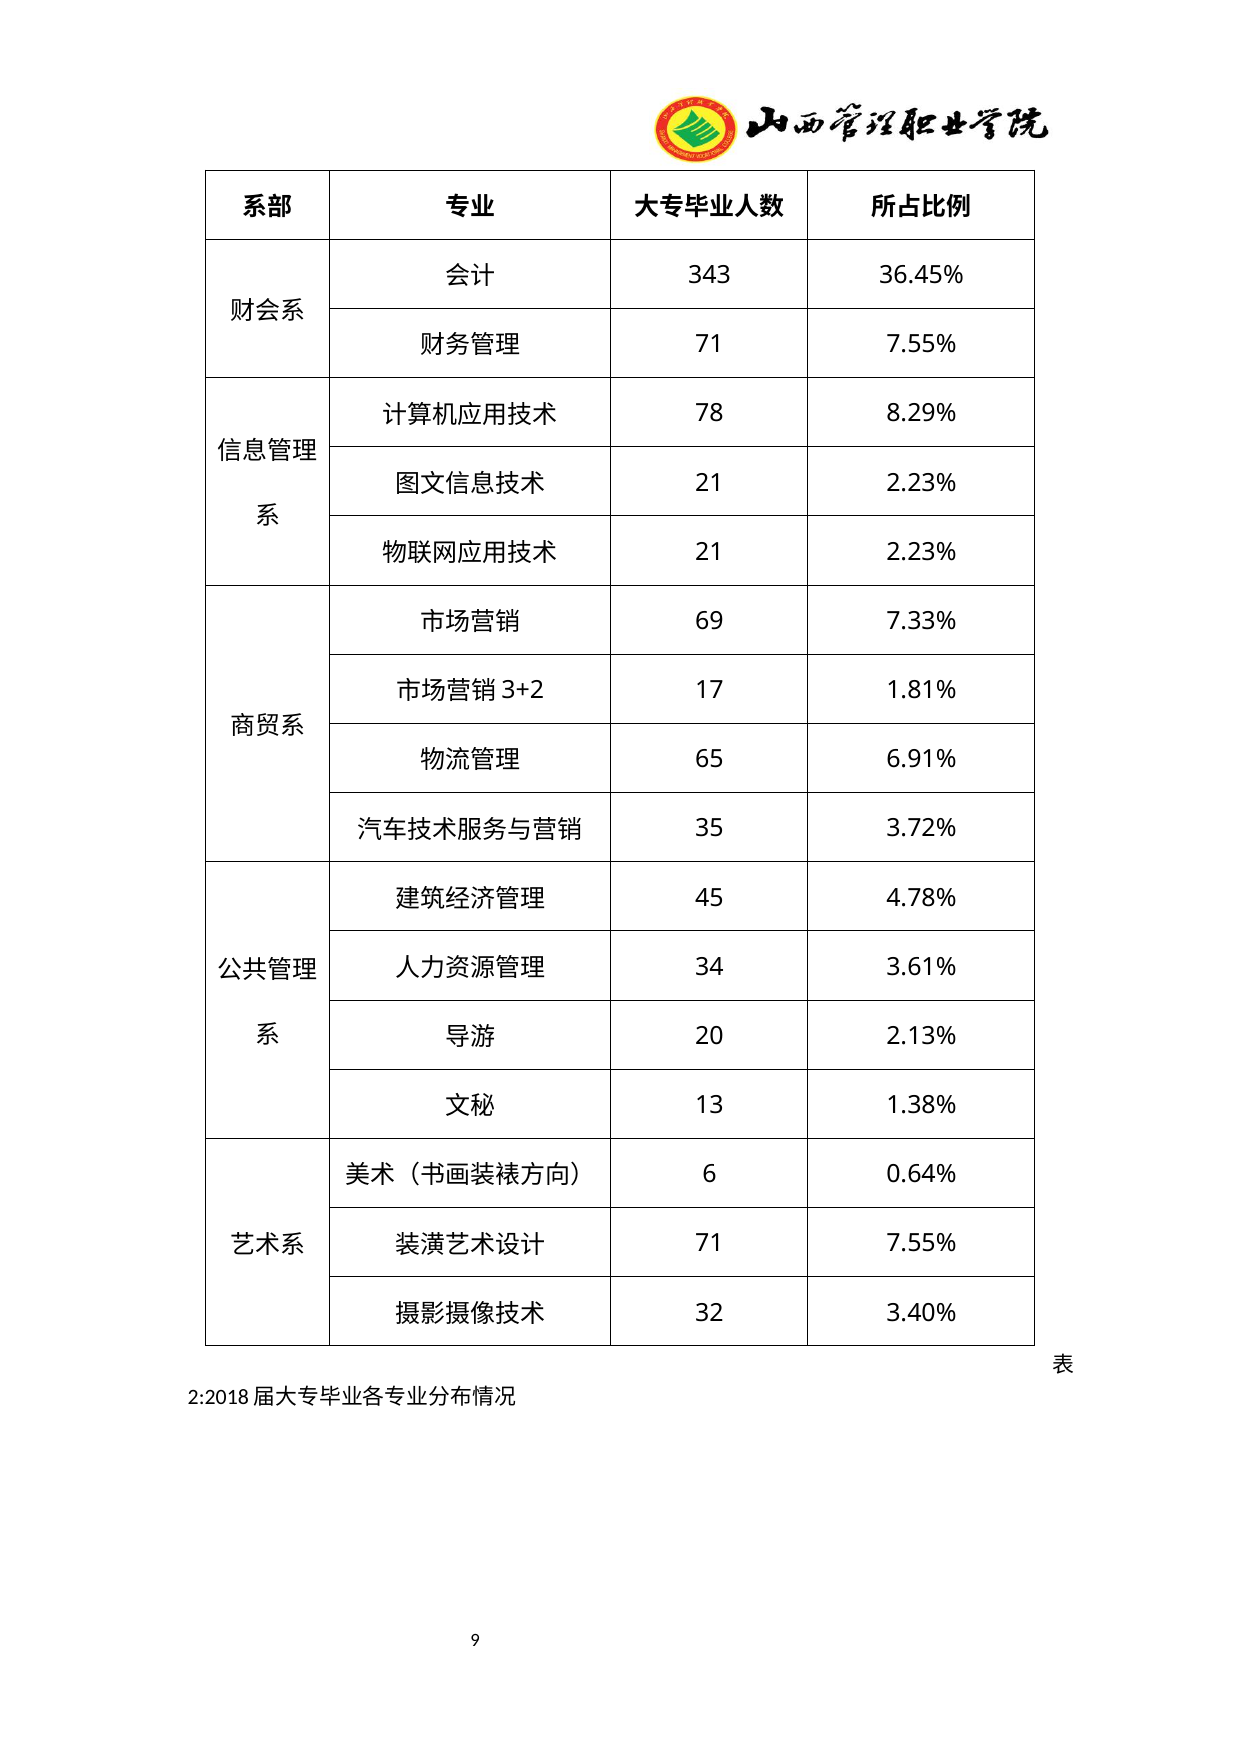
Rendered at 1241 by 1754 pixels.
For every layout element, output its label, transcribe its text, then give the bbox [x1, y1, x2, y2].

table_cell 6.91% [808, 724, 1034, 792]
table_cell 物联网应用技术 [330, 516, 610, 584]
table_cell 市场营销 [330, 586, 610, 654]
table_cell 装潢艺术设计 [330, 1208, 610, 1276]
table_cell 13 [611, 1070, 807, 1138]
table_cell 财务管理 [330, 309, 610, 377]
table_cell 65 [611, 724, 807, 792]
table_cell 3.40% [808, 1277, 1034, 1345]
table_cell 计算机应用技术 [330, 378, 610, 446]
table_cell 6 [611, 1139, 807, 1207]
table_cell 美术（书画装裱方向） [330, 1139, 610, 1207]
table_cell 2.13% [808, 1001, 1034, 1069]
text 表2:2018届大专毕业各专业分布情况 [187, 1346, 1053, 1411]
table_cell 3.72% [808, 793, 1034, 861]
table_cell 商贸系 [206, 586, 329, 861]
table_header 系部 [206, 171, 329, 239]
table_cell 公共管理系 [206, 862, 329, 1138]
table_cell 8.29% [808, 378, 1034, 446]
table_cell 35 [611, 793, 807, 861]
table_cell 343 [611, 240, 807, 308]
table_cell 1.38% [808, 1070, 1034, 1138]
table_cell 7.55% [808, 309, 1034, 377]
table_cell 图文信息技术 [330, 447, 610, 515]
table_cell 71 [611, 309, 807, 377]
table_cell 7.33% [808, 586, 1034, 654]
table_cell 会计 [330, 240, 610, 308]
table_cell 信息管理系 [206, 378, 329, 584]
table_cell 36.45% [808, 240, 1034, 308]
table_cell 7.55% [808, 1208, 1034, 1276]
table_cell 导游 [330, 1001, 610, 1069]
table_cell 1.81% [808, 655, 1034, 723]
table_cell 21 [611, 447, 807, 515]
table_cell 艺术系 [206, 1139, 329, 1345]
table_header 大专毕业人数 [611, 171, 807, 239]
table_cell 市场营销3+2 [330, 655, 610, 723]
table_cell 3.61% [808, 931, 1034, 999]
table_cell 20 [611, 1001, 807, 1069]
table_cell 2.23% [808, 447, 1034, 515]
table_cell 4.78% [808, 862, 1034, 930]
table_header 专业 [330, 171, 610, 239]
table_cell 17 [611, 655, 807, 723]
table_header 所占比例 [808, 171, 1034, 239]
table_cell 71 [611, 1208, 807, 1276]
table_cell 摄影摄像技术 [330, 1277, 610, 1345]
table_cell 文秘 [330, 1070, 610, 1138]
table_cell 0.64% [808, 1139, 1034, 1207]
table_cell 21 [611, 516, 807, 584]
table_cell 45 [611, 862, 807, 930]
table_cell 财会系 [206, 240, 329, 377]
table_cell 69 [611, 586, 807, 654]
table_cell 78 [611, 378, 807, 446]
table_cell 34 [611, 931, 807, 999]
table_cell 物流管理 [330, 724, 610, 792]
table_cell 建筑经济管理 [330, 862, 610, 930]
table_cell 汽车技术服务与营销 [330, 793, 610, 861]
table_cell 32 [611, 1277, 807, 1345]
table_cell 2.23% [808, 516, 1034, 584]
picture [649, 88, 1053, 166]
table_cell 人力资源管理 [330, 931, 610, 999]
